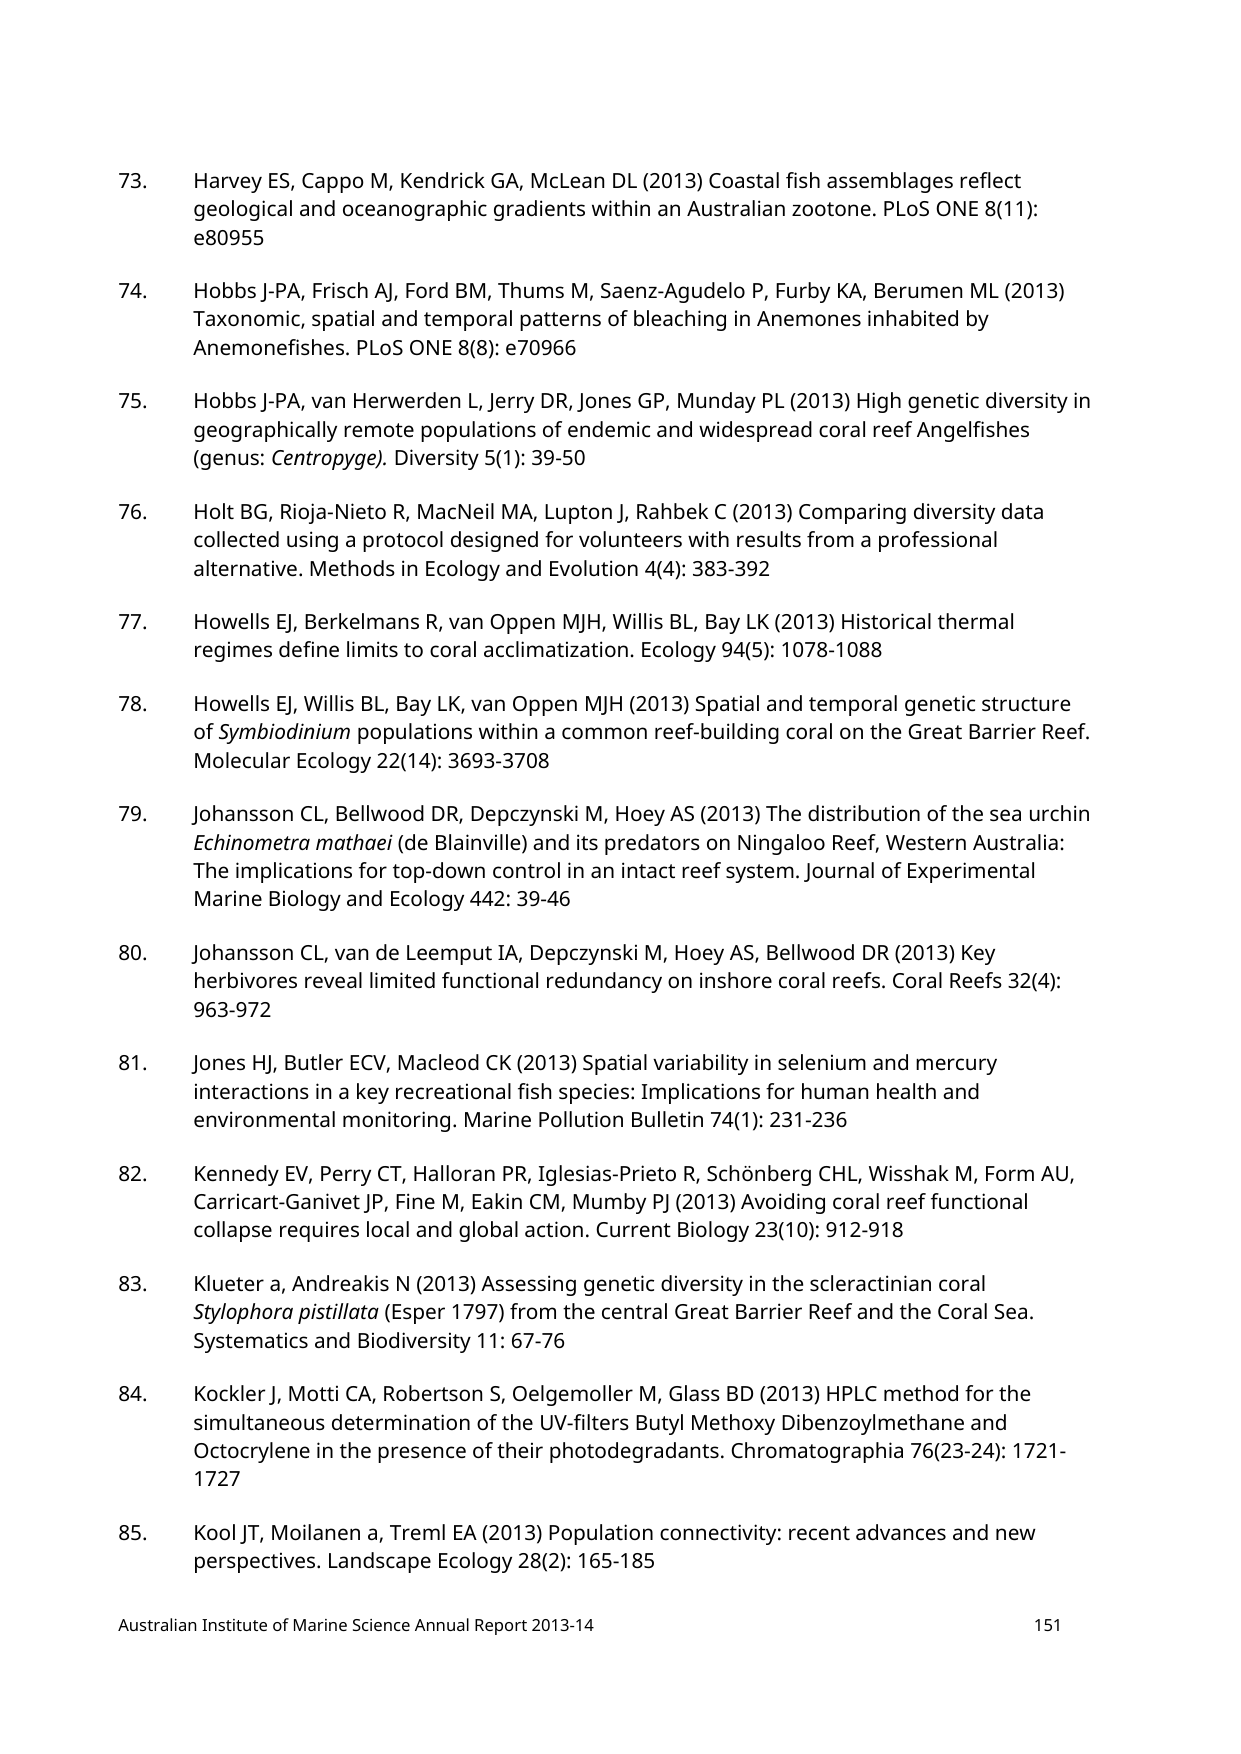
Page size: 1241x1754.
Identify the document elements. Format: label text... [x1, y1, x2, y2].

list Harvey ES, Cappo M, Kendrick GA, McLean DL (2013) Coastal fish assemblages reflect geological and oceanographic gradients within an Australian zootone. PLoS ONE 8(11): e80955 [118, 166, 1092, 251]
list Hobbs J-PA, Frisch AJ, Ford BM, Thums M, Saenz-Agudelo P, Furby KA, Berumen ML (2013) Taxonomic, spatial and temporal patterns of bleaching in Anemones inhabited by Anemonefishes. PLoS ONE 8(8): e70966 [118, 276, 1092, 361]
list Klueter a, Andreakis N (2013) Assessing genetic diversity in the scleractinian coral Stylophora pistillata (Esper 1797) from the central Great Barrier Reef and the Coral Sea. Systematics and Biodiversity 11: 67-76 [118, 1269, 1092, 1354]
list Hobbs J-PA, van Herwerden L, Jerry DR, Jones GP, Munday PL (2013) High genetic diversity in geographically remote populations of endemic and widespread coral reef Angelfishes (genus: Centropyge). Diversity 5(1): 39-50 [118, 386, 1092, 472]
list Johansson CL, van de Leemput IA, Depczynski M, Hoey AS, Bellwood DR (2013) Key herbivores reveal limited functional redundancy on inshore coral reefs. Coral Reefs 32(4): 963-972 [118, 938, 1092, 1023]
list Howells EJ, Berkelmans R, van Oppen MJH, Willis BL, Bay LK (2013) Historical thermal regimes define limits to coral acclimatization. Ecology 94(5): 1078-1088 [118, 607, 1092, 664]
list Kool JT, Moilanen a, Treml EA (2013) Population connectivity: recent advances and new perspectives. Landscape Ecology 28(2): 165-185 [118, 1518, 1092, 1575]
list Holt BG, Rioja-Nieto R, MacNeil MA, Lupton J, Rahbek C (2013) Comparing diversity data collected using a protocol designed for volunteers with results from a professional alternative. Methods in Ecology and Evolution 4(4): 383-392 [118, 497, 1092, 582]
list Johansson CL, Bellwood DR, Depczynski M, Hoey AS (2013) The distribution of the sea urchin Echinometra mathaei (de Blainville) and its predators on Ningaloo Reef, Western Australia: The implications for top-down control in an intact reef system. Journal of Experimental Marine Biology and Ecology 442: 39-46 [118, 799, 1092, 913]
list Kockler J, Motti CA, Robertson S, Oelgemoller M, Glass BD (2013) HPLC method for the simultaneous determination of the UV-filters Butyl Methoxy Dibenzoylmethane and Octocrylene in the presence of their photodegradants. Chromatographia 76(23-24): 1721-1727 [118, 1379, 1092, 1493]
list Kennedy EV, Perry CT, Halloran PR, Iglesias-Prieto R, Schönberg CHL, Wisshak M, Form AU, Carricart-Ganivet JP, Fine M, Eakin CM, Mumby PJ (2013) Avoiding coral reef functional collapse requires local and global action. Current Biology 23(10): 912-918 [118, 1159, 1092, 1244]
list Howells EJ, Willis BL, Bay LK, van Oppen MJH (2013) Spatial and temporal genetic structure of Symbiodinium populations within a common reef-building coral on the Great Barrier Reef. Molecular Ecology 22(14): 3693-3708 [118, 689, 1092, 774]
list Jones HJ, Butler ECV, Macleod CK (2013) Spatial variability in selenium and mercury interactions in a key recreational fish species: Implications for human health and environmental monitoring. Marine Pollution Bulletin 74(1): 231-236 [118, 1048, 1092, 1134]
